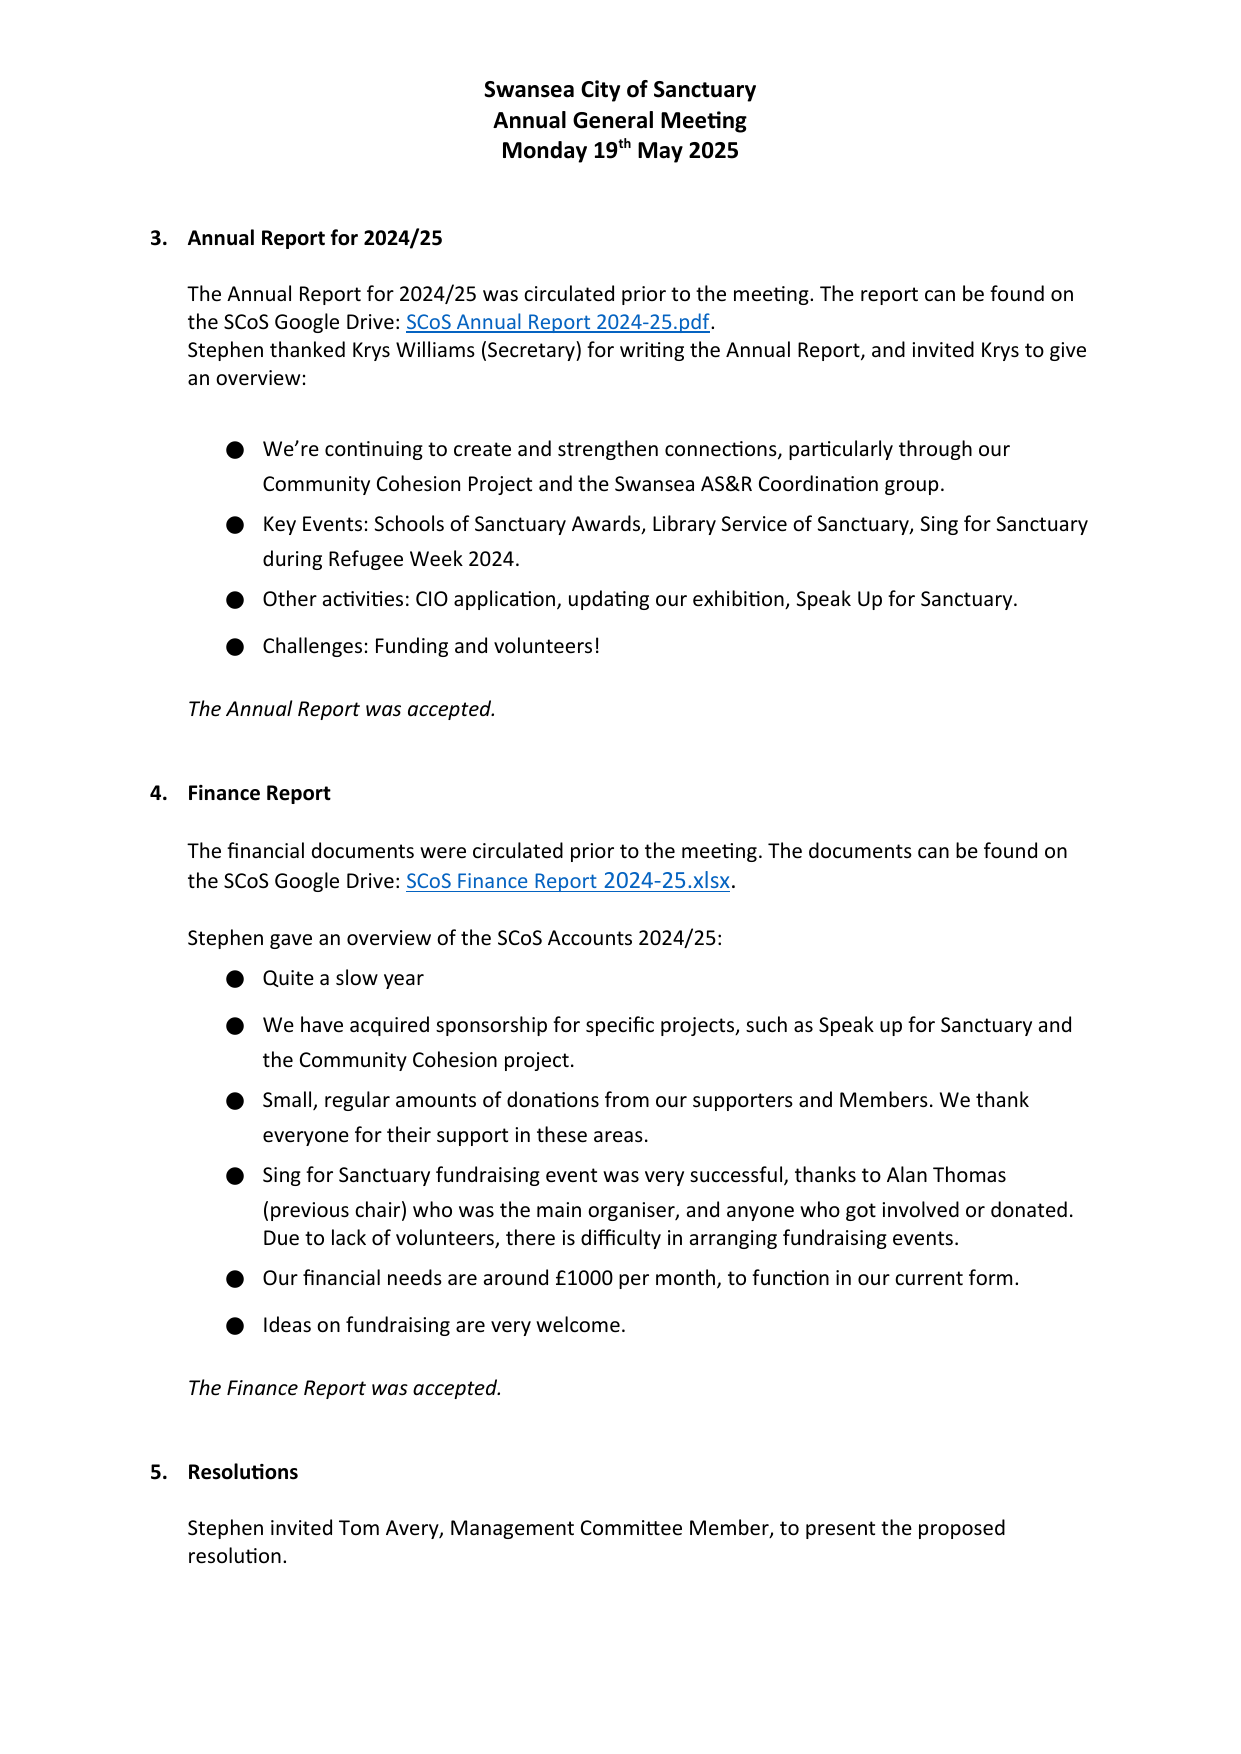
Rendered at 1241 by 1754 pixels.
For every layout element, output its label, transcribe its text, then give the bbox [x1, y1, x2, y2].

list We have acquired sponsorship for specific projects, such as Speak up for Sanctuary and the Community Cohesion project. [225, 999, 1090, 1074]
text Stephen invited Tom Avery, Management Committee Member, to present the proposed resolution. [187, 1514, 1090, 1570]
list Our financial needs are around £1000 per month, to function in our current form. [225, 1252, 1090, 1299]
text The Finance Report was accepted. [187, 1374, 1090, 1402]
list Finance Report [150, 778, 1090, 837]
text Stephen gave an overview of the SCoS Accounts 2024/25: [187, 924, 1090, 952]
list Ideas on fundraising are very welcome. [225, 1299, 1090, 1346]
list Sing for Sanctuary fundraising event was very successful, thanks to Alan Thomas (previous chair) who was the main organiser, and anyone who got involved or donated. Due to lack of volunteers, there is difficulty in arranging fundraising events. [225, 1149, 1090, 1252]
text The Annual Report was accepted. [187, 694, 1090, 722]
text The Annual Report for 2024/25 was circulated prior to the meeting. The report can be found on the SCoS Google Drive: SCoS Annual Report 2024-25.pdf. [187, 252, 1090, 336]
list Annual Report for 2024/25 [150, 224, 1090, 252]
list Challenges: Funding and volunteers! [225, 619, 1090, 666]
list Resolutions [150, 1458, 1090, 1486]
list Key Events: Schools of Sanctuary Awards, Library Service of Sanctuary, Sing for Sanctuary during Refugee Week 2024. [225, 497, 1090, 572]
text Stephen thanked Krys Williams (Secretary) for writing the Annual Report, and invited Krys to give an overview: [187, 336, 1090, 422]
list We’re continuing to create and strengthen connections, particularly through our Community Cohesion Project and the Swansea AS&R Coordination group. [225, 422, 1090, 497]
text The financial documents were circulated prior to the meeting. The documents can be found on the SCoS Google Drive: SCoS Finance Report 2024-25.xlsx. [187, 837, 1090, 896]
list Small, regular amounts of donations from our supporters and Members. We thank everyone for their support in these areas. [225, 1074, 1090, 1149]
list Other activities: CIO application, updating our exhibition, Speak Up for Sanctuary. [225, 572, 1090, 619]
list Quite a slow year [225, 952, 1090, 999]
